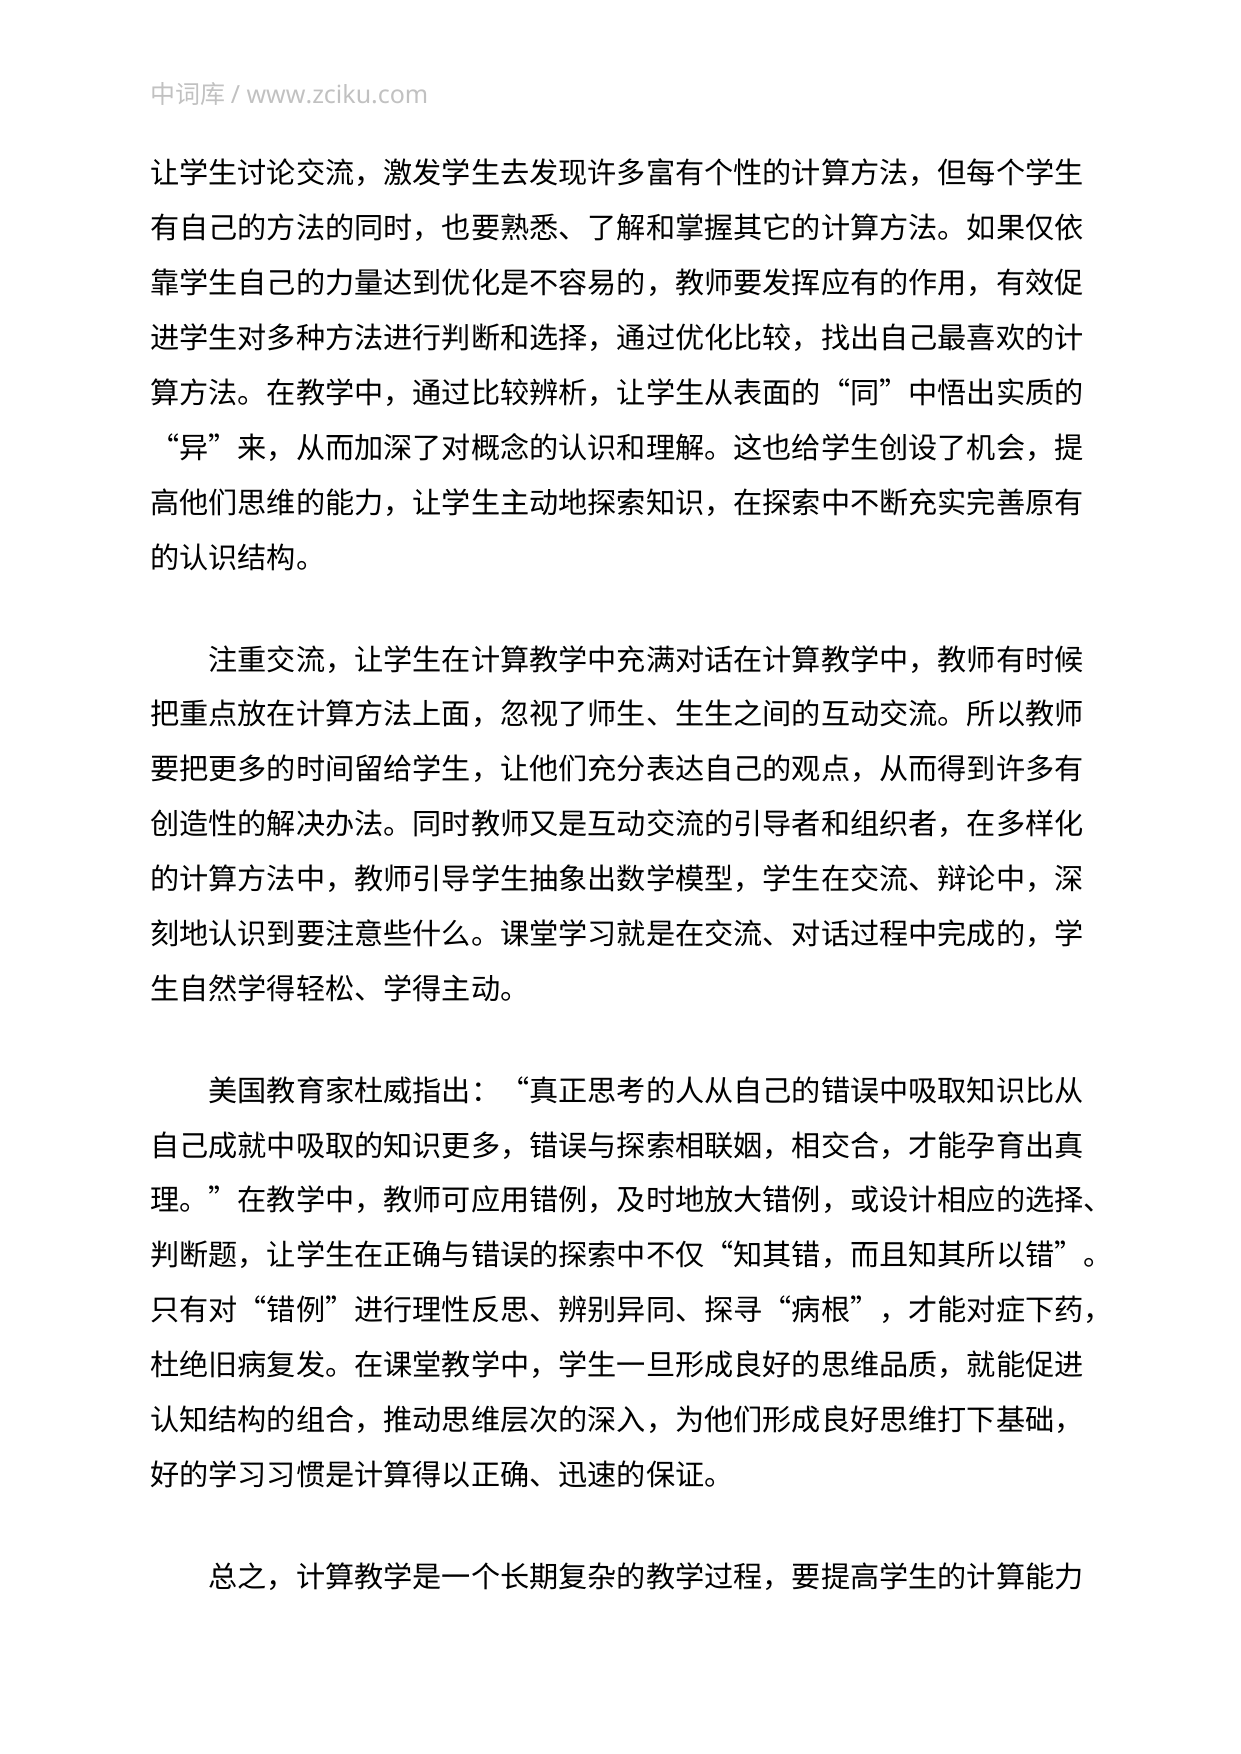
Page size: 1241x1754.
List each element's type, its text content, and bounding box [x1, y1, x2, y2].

text 美国教育家杜威指出：“真正思考的人从自己的错误中吸取知识比从自己成就中吸取的知识更多，错误与探索相联姻，相交合，才能孕育出真理。”在教学中，教师可应用错例，及时地放大错例，或设计相应的选择、判断题，让学生在正确与错误的探索中不仅“知其错，而且知其所以错”。只有对“错例”进行理性反思、辨别异同、探寻“病根”，才能对症下药，杜绝旧病复发。在课堂教学中，学生一旦形成良好的思维品质，就能促进认知结构的组合，推动思维层次的深入，为他们形成良好思维打下基础，好的学习习惯是计算得以正确、迅速的保证。 [150, 1067, 1090, 1494]
text 注重交流，让学生在计算教学中充满对话在计算教学中，教师有时候把重点放在计算方法上面，忽视了师生、生生之间的互动交流。所以教师要把更多的时间留给学生，让他们充分表达自己的观点，从而得到许多有创造性的解决办法。同时教师又是互动交流的引导者和组织者，在多样化的计算方法中，教师引导学生抽象出数学模型，学生在交流、辩论中，深刻地认识到要注意些什么。课堂学习就是在交流、对话过程中完成的，学生自然学得轻松、学得主动。 [150, 636, 1090, 1008]
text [150, 1553, 1090, 1596]
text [150, 150, 1090, 577]
